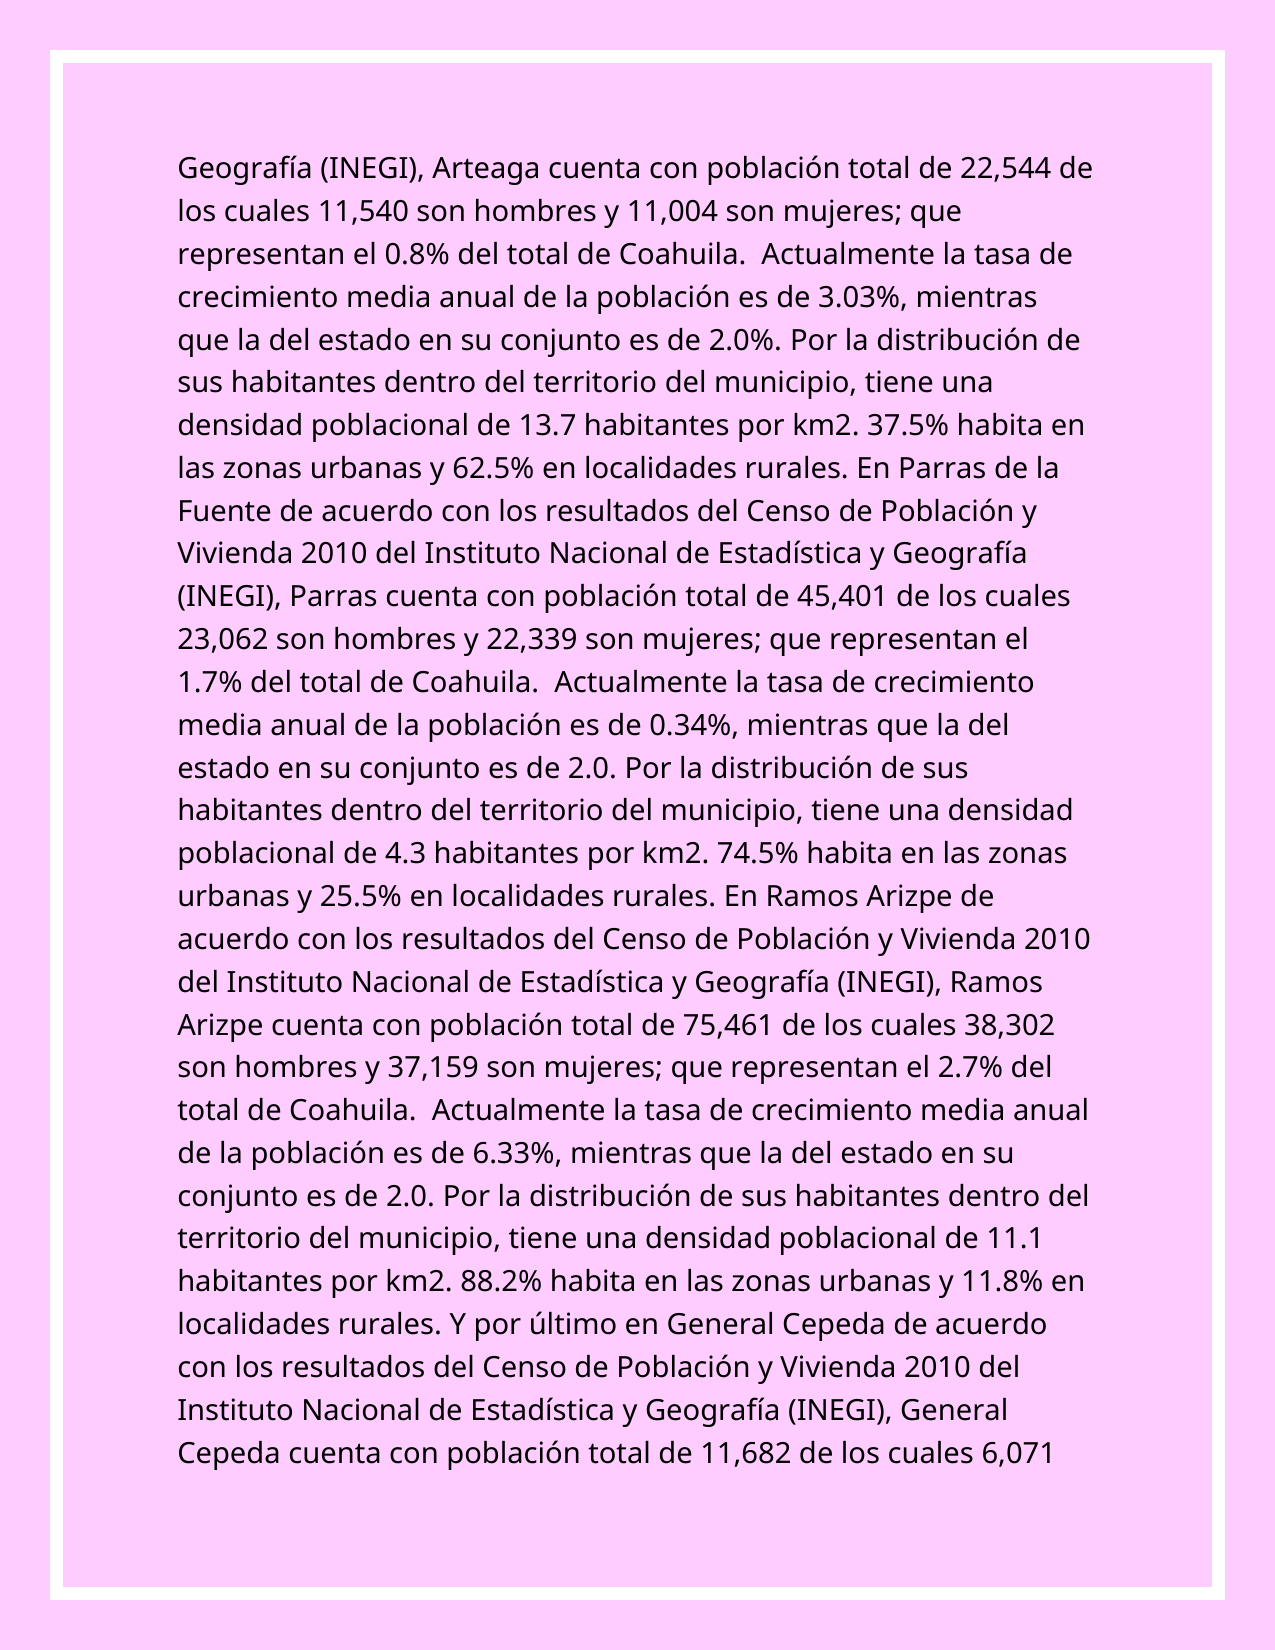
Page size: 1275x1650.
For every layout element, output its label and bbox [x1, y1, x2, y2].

text [177, 147, 1098, 1472]
